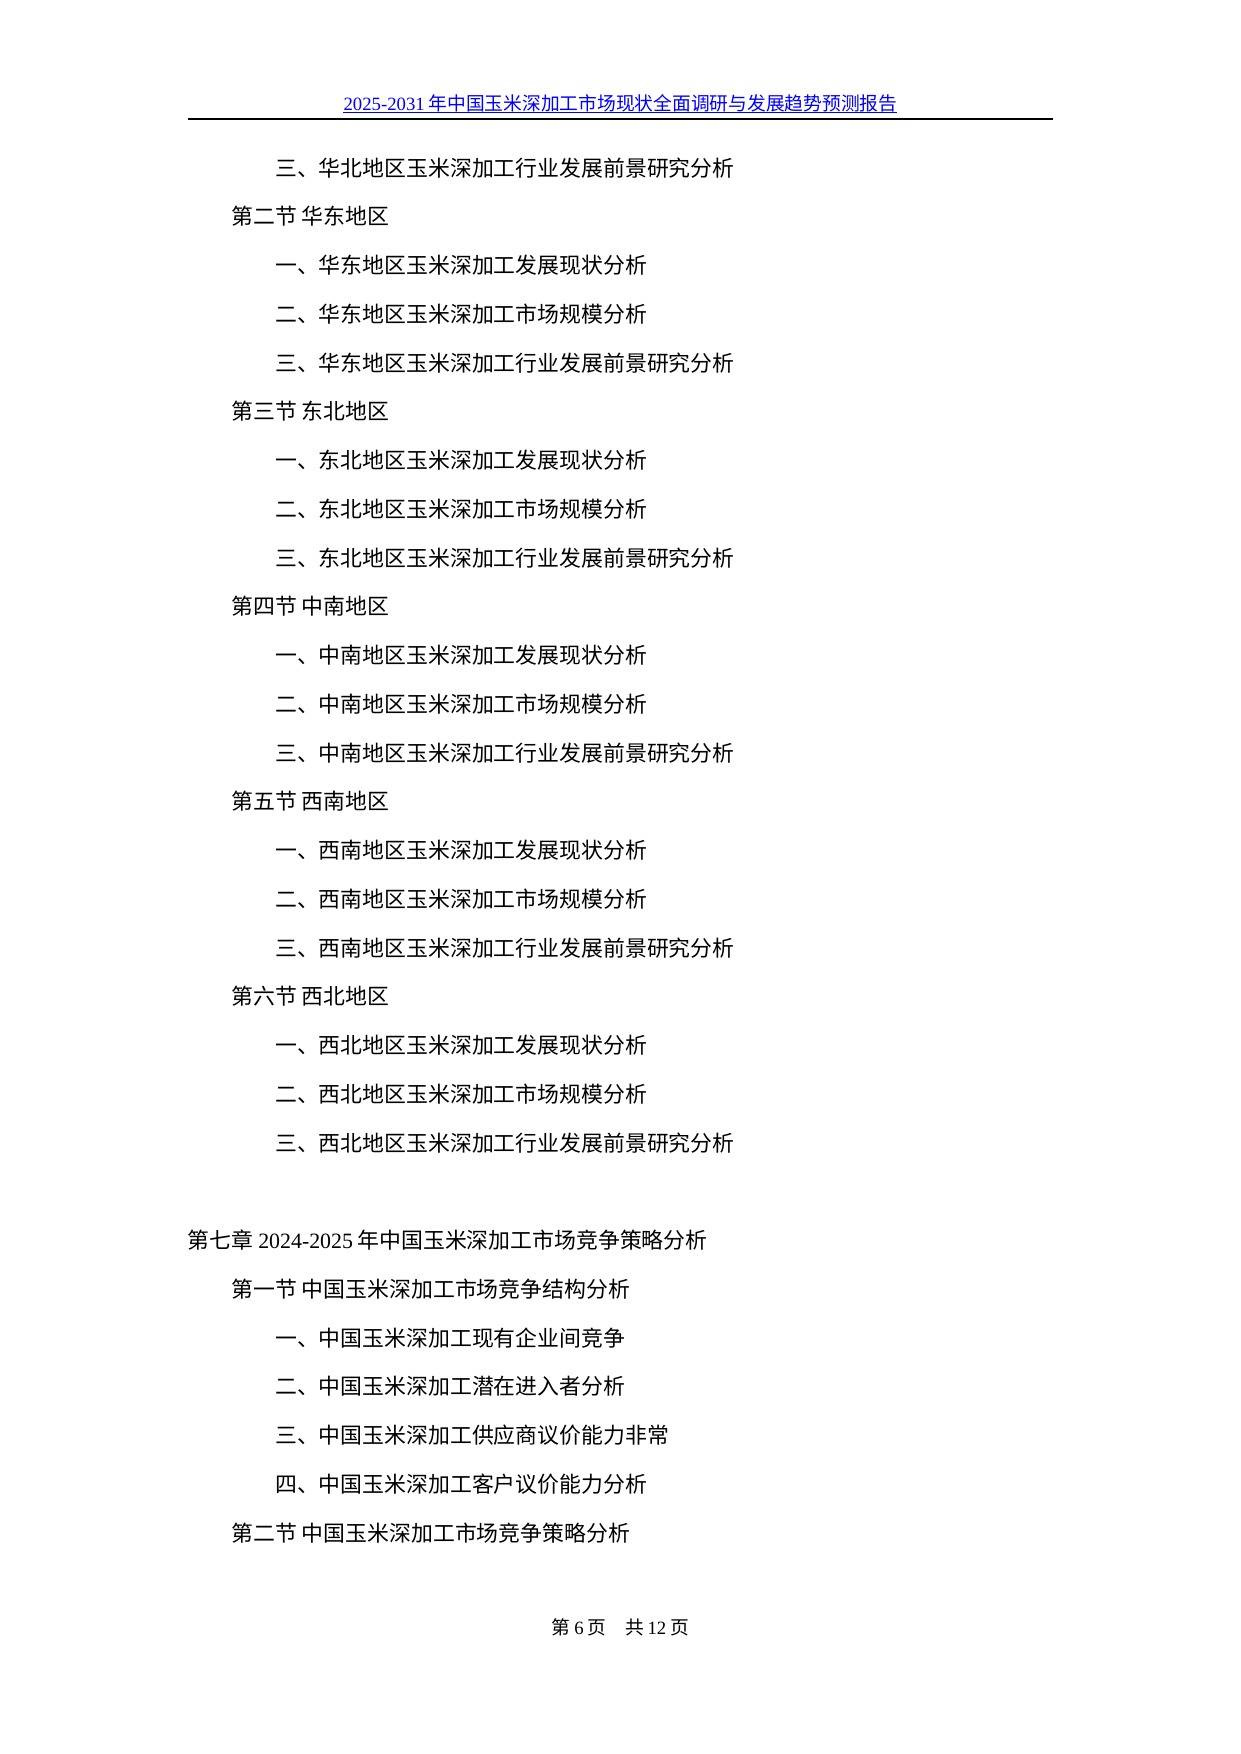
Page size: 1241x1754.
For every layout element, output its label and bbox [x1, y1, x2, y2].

text [187, 150, 1053, 1548]
